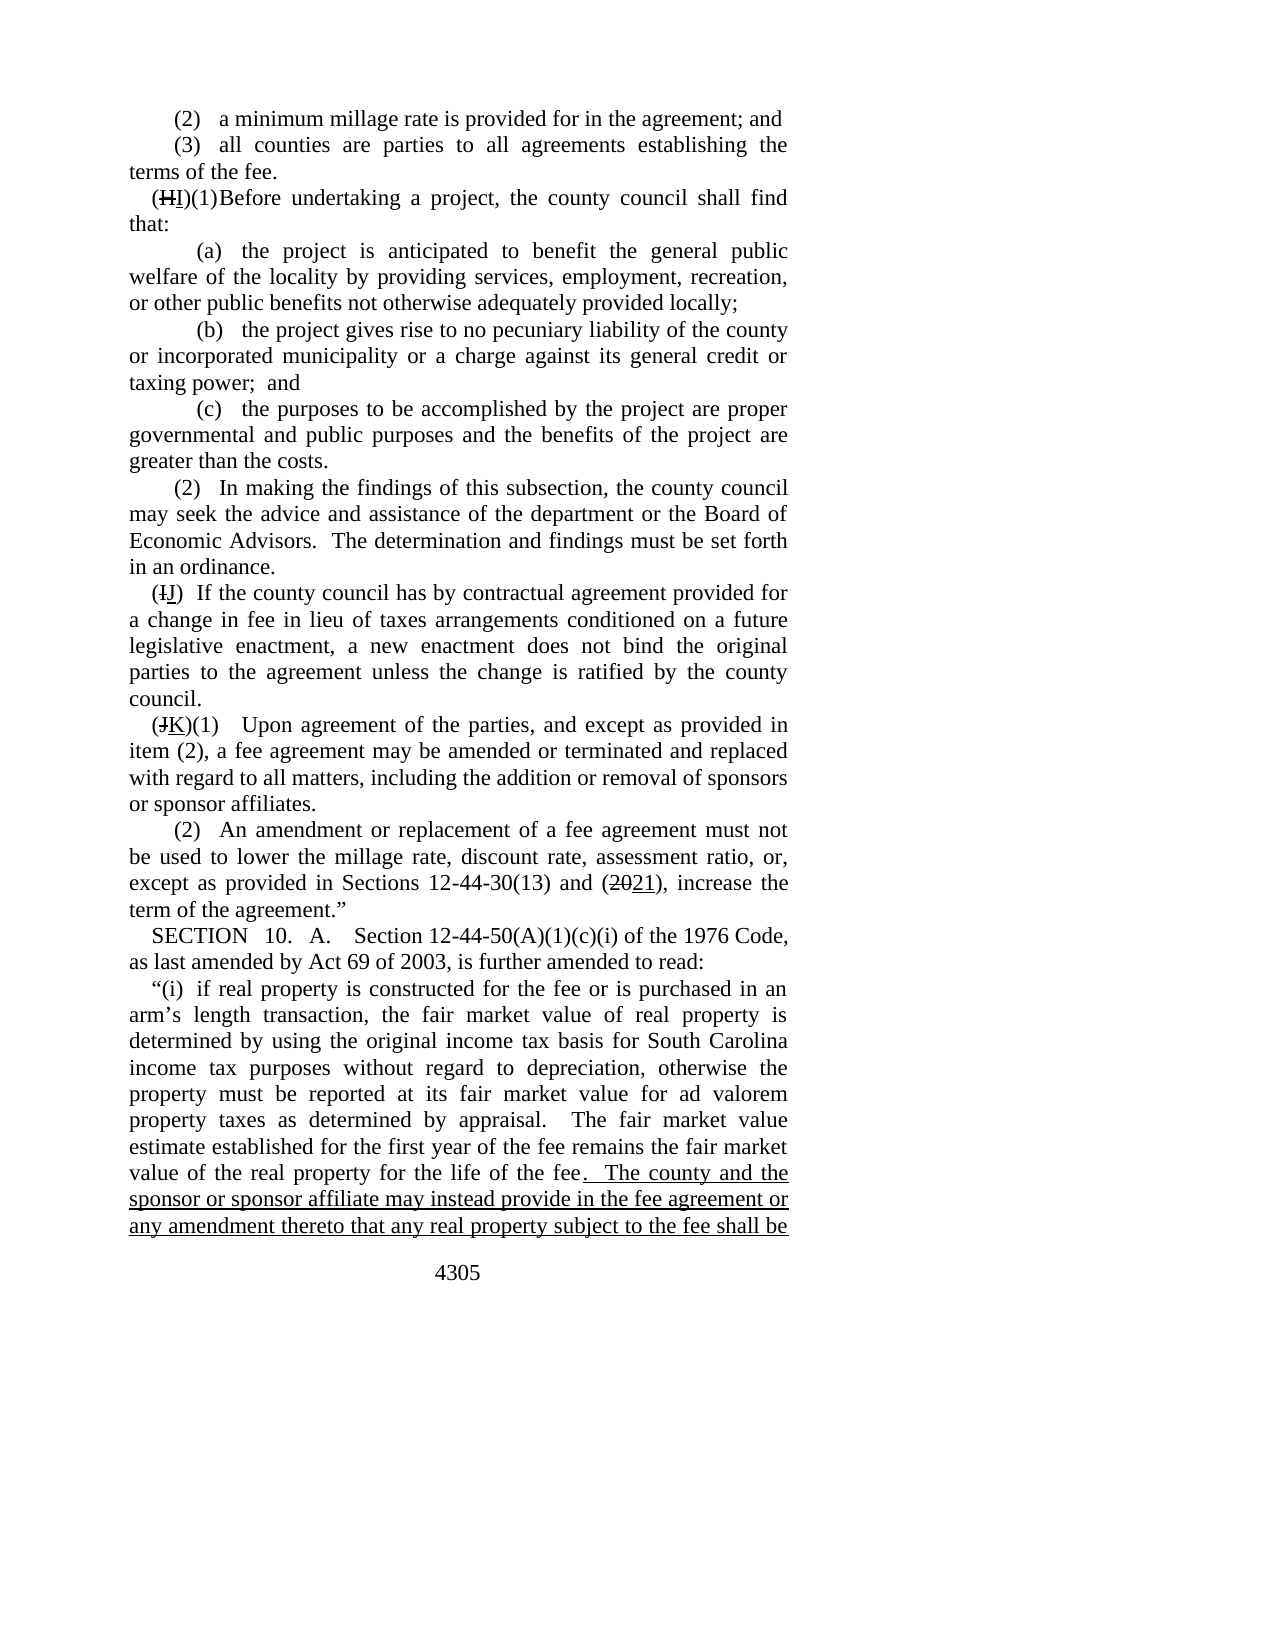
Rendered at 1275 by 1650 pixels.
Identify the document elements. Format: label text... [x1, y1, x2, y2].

text (b) the project gives rise to no pecuniary liability of the county or incorporated municipality or a charge against its general credit or taxing power; and [129, 316, 789, 395]
text (2) a minimum millage rate is provided for in the agreement; and [129, 105, 789, 131]
text (2) An amendment or replacement of a fee agreement must not be used to lower the millage rate, discount rate, assessment ratio, or, except as provided in Sections 12-44-30(13) and (2021), increase the term of the agreement.” [129, 817, 789, 922]
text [129, 975, 789, 1208]
text (2) In making the findings of this subsection, the county council may seek the advice and assistance of the department or the Board of Economic Advisors. The determination and findings must be set forth in an ordinance. [129, 474, 789, 579]
text (c) the purposes to be accomplished by the project are proper governmental and public purposes and the benefits of the project are greater than the costs. [129, 395, 789, 474]
text (JK)(1) Upon agreement of the parties, and except as provided in item (2), a fee agreement may be amended or terminated and replaced with regard to all matters, including the addition or removal of sponsors or sponsor affiliates. [129, 711, 789, 817]
text (a) the project is anticipated to benefit the general public welfare of the locality by providing services, employment, recreation, or other public benefits not otherwise adequately provided locally; [129, 237, 789, 316]
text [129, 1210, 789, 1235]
text (IJ) If the county council has by contractual agreement provided for a change in fee in lieu of taxes arrangements conditioned on a future legislative enactment, a new enactment does not bind the original parties to the agreement unless the change is ratified by the county council. [129, 579, 789, 711]
text SECTION 10. A. Section 12-44-50(A)(1)(c)(i) of the 1976 Code, as last amended by Act 69 of 2003, is further amended to read: [129, 922, 789, 975]
text (3) all counties are parties to all agreements establishing the terms of the fee. [129, 131, 789, 184]
text (HI)(1) Before undertaking a project, the county council shall find that: [129, 184, 789, 237]
